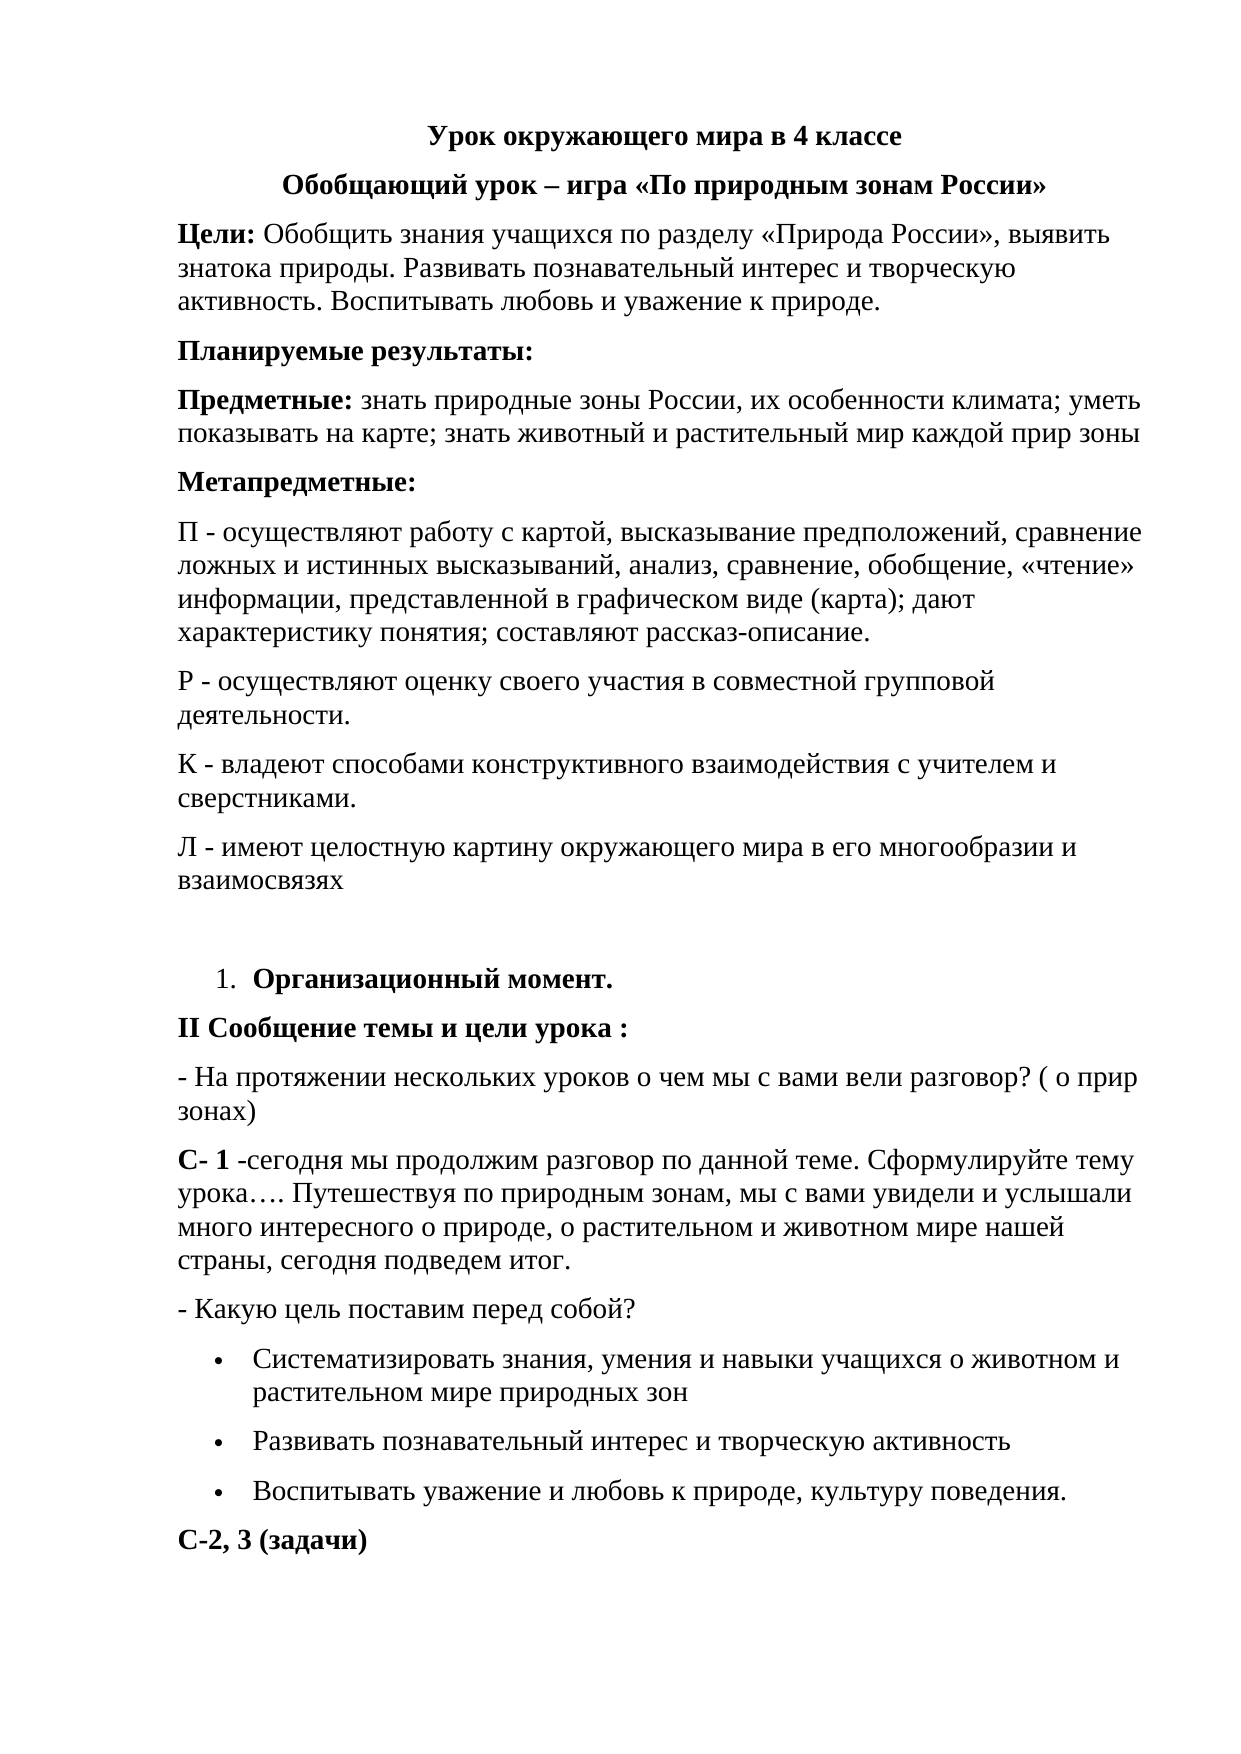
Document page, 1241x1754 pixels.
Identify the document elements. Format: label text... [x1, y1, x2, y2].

text Предметные: знать природные зоны России, их особенности климата; уметь показывать на карте; знать животный и растительный мир каждой прир зоны [177, 382, 1152, 449]
list Развивать познавательный интерес и творческую активность [215, 1423, 1152, 1457]
text Л - имеют целостную картину окружающего мира в его многообразии и взаимосвязях [177, 829, 1152, 896]
text Урок окружающего мира в 4 классе [177, 118, 1152, 152]
list Организационный момент. [215, 961, 1152, 994]
text Р - осуществляют оценку своего участия в совместной групповой деятельности. [177, 663, 1152, 731]
text Цели: Обобщить знания учащихся по разделу «Природа России», выявить знатока природы. Развивать познавательный интерес и творческую активность. Воспитывать любовь и уважение к природе. [177, 216, 1152, 317]
text Обобщающий урок – игра «По природным зонам России» [177, 167, 1152, 201]
text II Сообщение темы и цели урока : [177, 1010, 1152, 1043]
text - Какую цель поставим перед собой? [177, 1292, 1152, 1325]
text Планируемые результаты: [177, 333, 1152, 366]
list Воспитывать уважение и любовь к природе, культуру поведения. [215, 1473, 1152, 1506]
text С-2, 3 (задачи) [177, 1522, 1152, 1555]
text П - осуществляют работу с картой, высказывание предположений, сравнение ложных и истинных высказываний, анализ, сравнение, обобщение, «чтение» информации, представленной в графическом виде (карта); дают характеристику понятия; составляют рассказ-описание. [177, 514, 1152, 648]
list Систематизировать знания, умения и навыки учащихся о животном и растительном мире природных зон [215, 1341, 1152, 1408]
text Метапредметные: [177, 464, 1152, 498]
text - На протяжении нескольких уроков о чем мы с вами вели разговор? ( о прир зонах) [177, 1059, 1152, 1126]
text С- 1 -сегодня мы продолжим разговор по данной теме. Сформулируйте тему урока…. Путешествуя по природным зонам, мы с вами увидели и услышали много интересного о природе, о растительном и животном мире нашей страны, сегодня подведем итог. [177, 1142, 1152, 1276]
text К - владеют способами конструктивного взаимодействия с учителем и сверстниками. [177, 746, 1152, 813]
